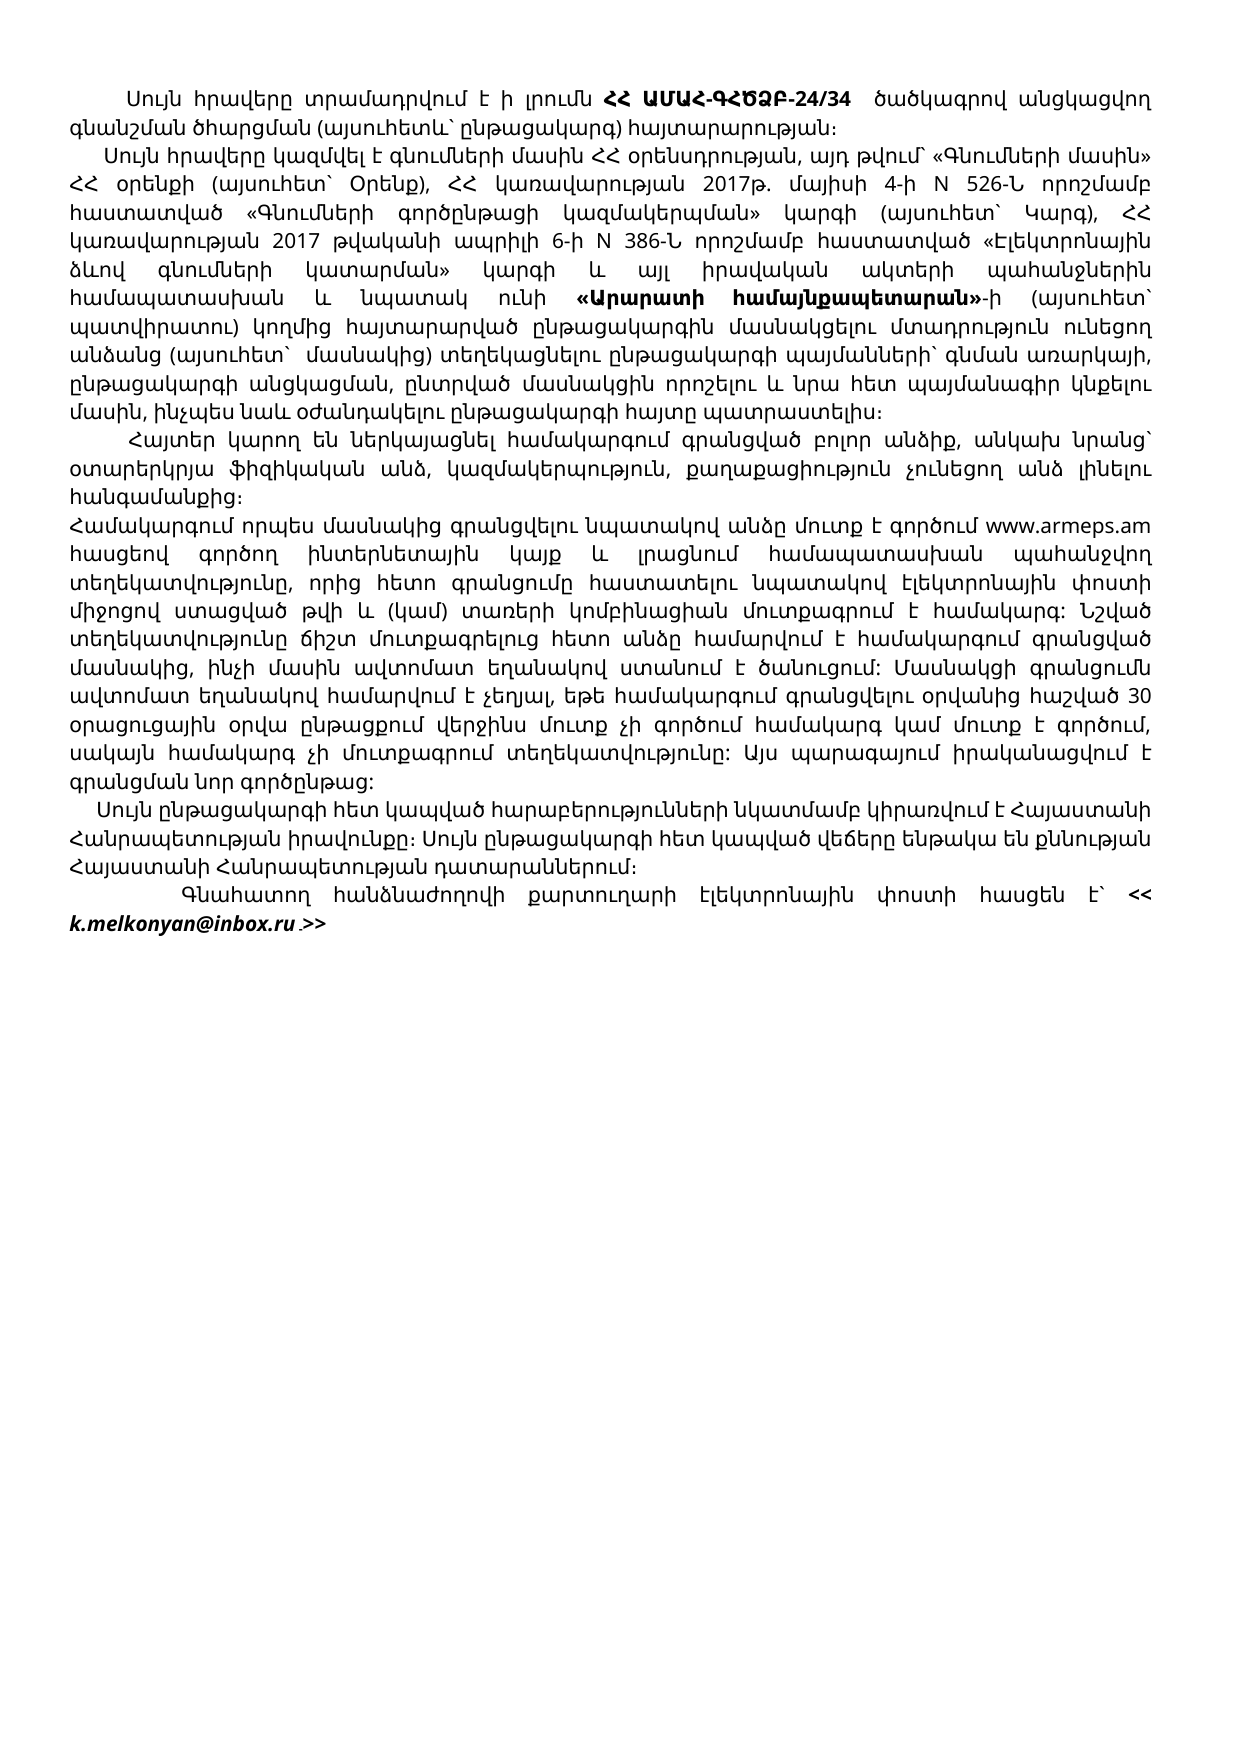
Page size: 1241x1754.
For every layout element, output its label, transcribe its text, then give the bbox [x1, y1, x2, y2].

text Համակարգում որպես մասնակից գրանցվելու նպատակով անձը մուտք է գործում www.armeps.am հասցեով գործող ինտերնետային կայք և լրացնում համապատասխան պահանջվող տեղեկատվությունը, որից հետո գրանցումը հաստատելու նպատակով էլեկտրոնային փոստի միջոցով ստացված թվի և (կամ) տառերի կոմբինացիան մուտքագրում է համակարգ: Նշված տեղեկատվությունը ճիշտ մուտքագրելուց հետո անձը համարվում է համակարգում գրանցված մասնակից, ինչի մասին ավտոմատ եղանակով ստանում է ծանուցում: Մասնակցի գրանցումն ավտոմատ եղանակով համարվում է չեղյալ, եթե համակարգում գրանցվելու օրվանից հաշված 30 օրացուցային օրվա ընթացքում վերջինս մուտք չի գործում համակարգ կամ մուտք է գործում, սակայն համակարգ չի մուտքագրում տեղեկատվությունը: Այս պարագայում իրականացվում է գրանցման նոր գործընթաց: [69, 511, 1152, 795]
text Հայտեր կարող են ներկայացնել համակարգում գրանցված բոլոր անձիք, անկախ նրանց` օտարերկրյա ֆիզիկական անձ, կազմակերպություն, քաղաքացիություն չունեցող անձ լինելու հանգամանքից։ [69, 426, 1152, 511]
text Սույն ընթացակարգի հետ կապված հարաբերությունների նկատմամբ կիրառվում է Հայաստանի Հանրապետության իրավունքը։ Սույն ընթացակարգի հետ կապված վեճերը ենթակա են քննության Հայաստանի Հանրապետության դատարաններում։ [69, 795, 1152, 881]
text Սույն հրավերը կազմվել է գնումների մասին ՀՀ օրենսդրության, այդ թվում` «Գնումների մասին» ՀՀ օրենքի (այսուհետ` Օրենք), ՀՀ կառավարության 2017թ. մայիսի 4-ի N 526-Ն որոշմամբ հաստատված «Գնումների գործընթացի կազմակերպման» կարգի (այսուհետ` Կարգ), ՀՀ կառավարության 2017 թվականի ապրիլի 6-ի N 386-Ն որոշմամբ հաստատված «Էլեկտրոնային ձևով գնումների կատարման» կարգի և այլ իրավական ակտերի պահանջներին համապատասխան և նպատակ ունի «Արարատի համայնքապետարան»-ի (այսուհետ` պատվիրատու) կողմից հայտարարված ընթացակարգին մասնակցելու մտադրություն ունեցող անձանց (այսուհետ` մասնակից) տեղեկացնելու ընթացակարգի պայմանների` գնման առարկայի, ընթացակարգի անցկացման, ընտրված մասնակցին որոշելու և նրա հետ պայմանագիր կնքելու մասին, ինչպես նաև օժանդակելու ընթացակարգի հայտը պատրաստելիս։ [69, 141, 1152, 426]
text Գնահատող հանձնաժողովի քարտուղարի էլեկտրոնային փոստի հասցեն է` << k.melkonyan@inbox.ru ->> [69, 881, 1152, 937]
text Սույն հրավերը տրամադրվում է ի լրումն ՀՀ ԱՄԱՀ-ԳՀԾՁԲ-24/34 ծածկագրով անցկացվող գնանշման ծհարցման (այսուհետև` ընթացակարգ) հայտարարության։ [69, 84, 1152, 141]
